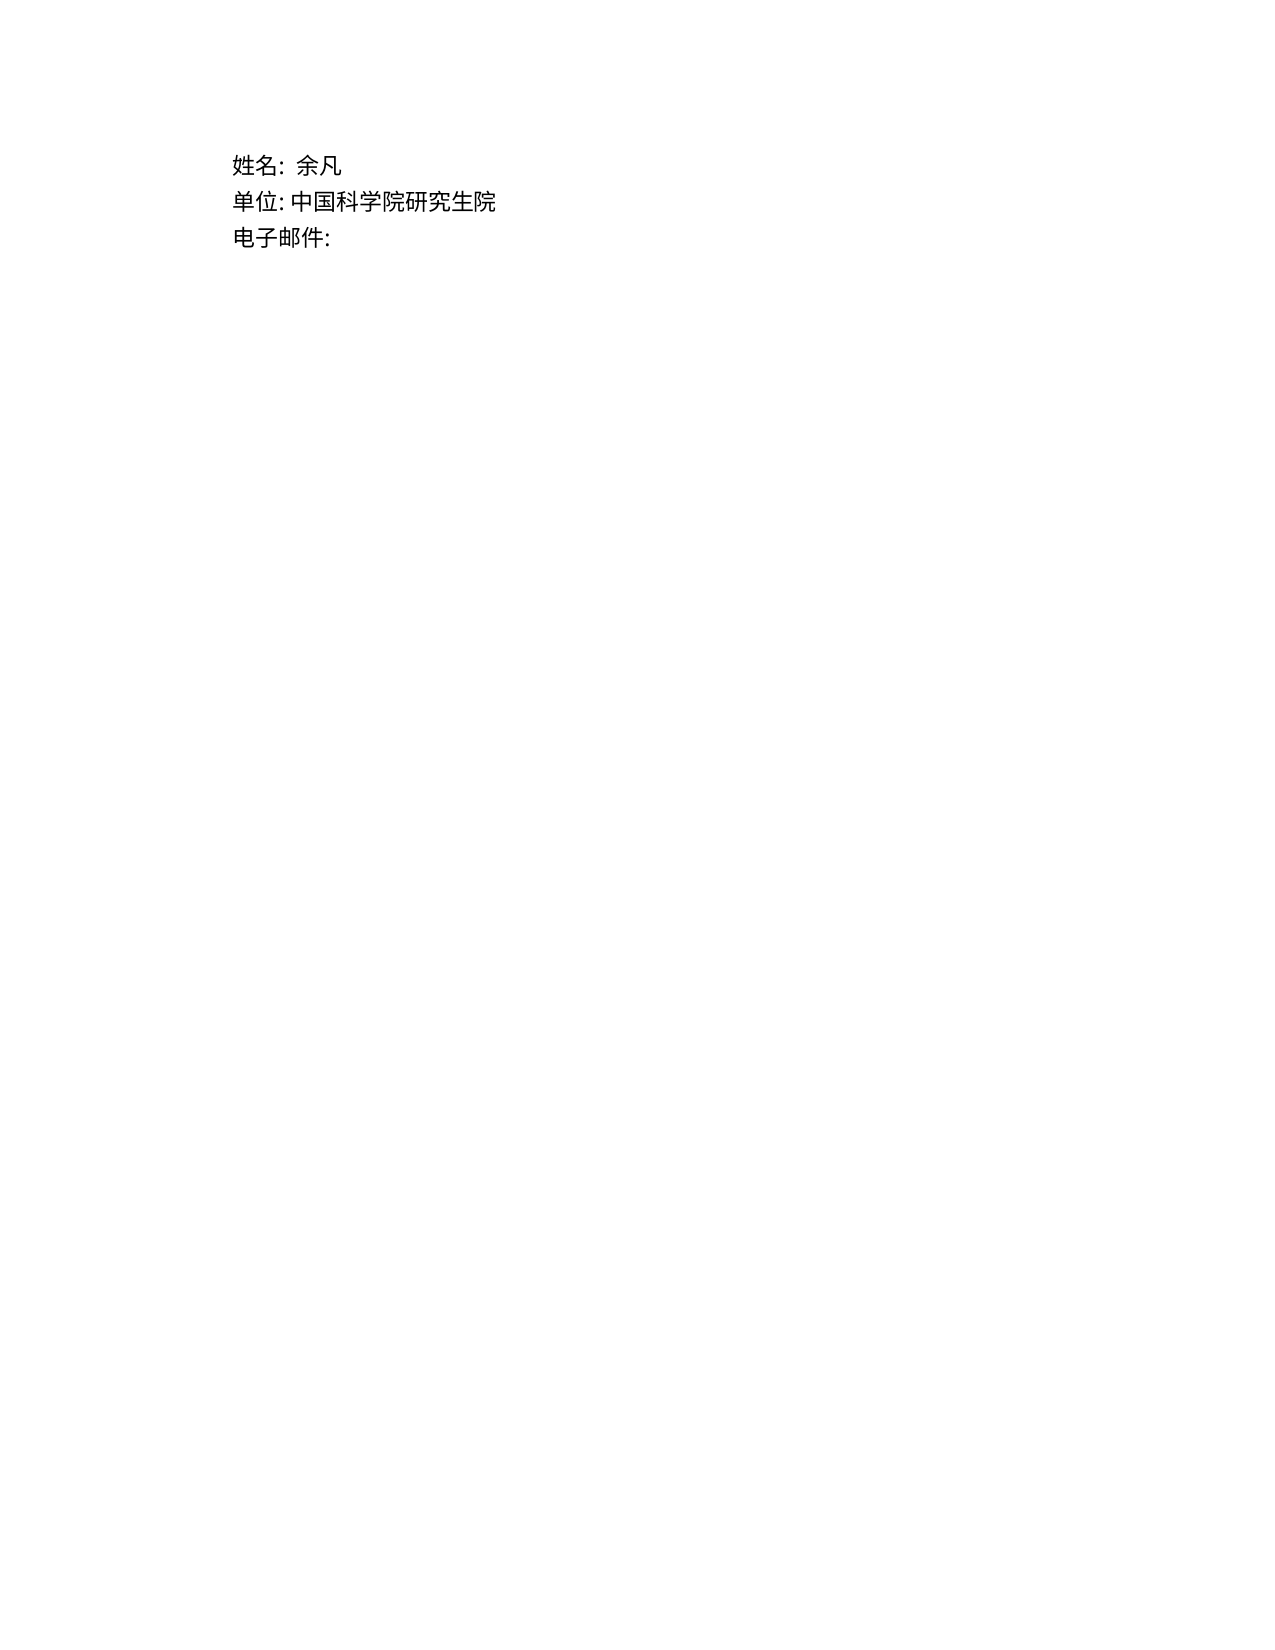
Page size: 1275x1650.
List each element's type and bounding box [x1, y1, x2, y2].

text [232, 150, 1087, 325]
